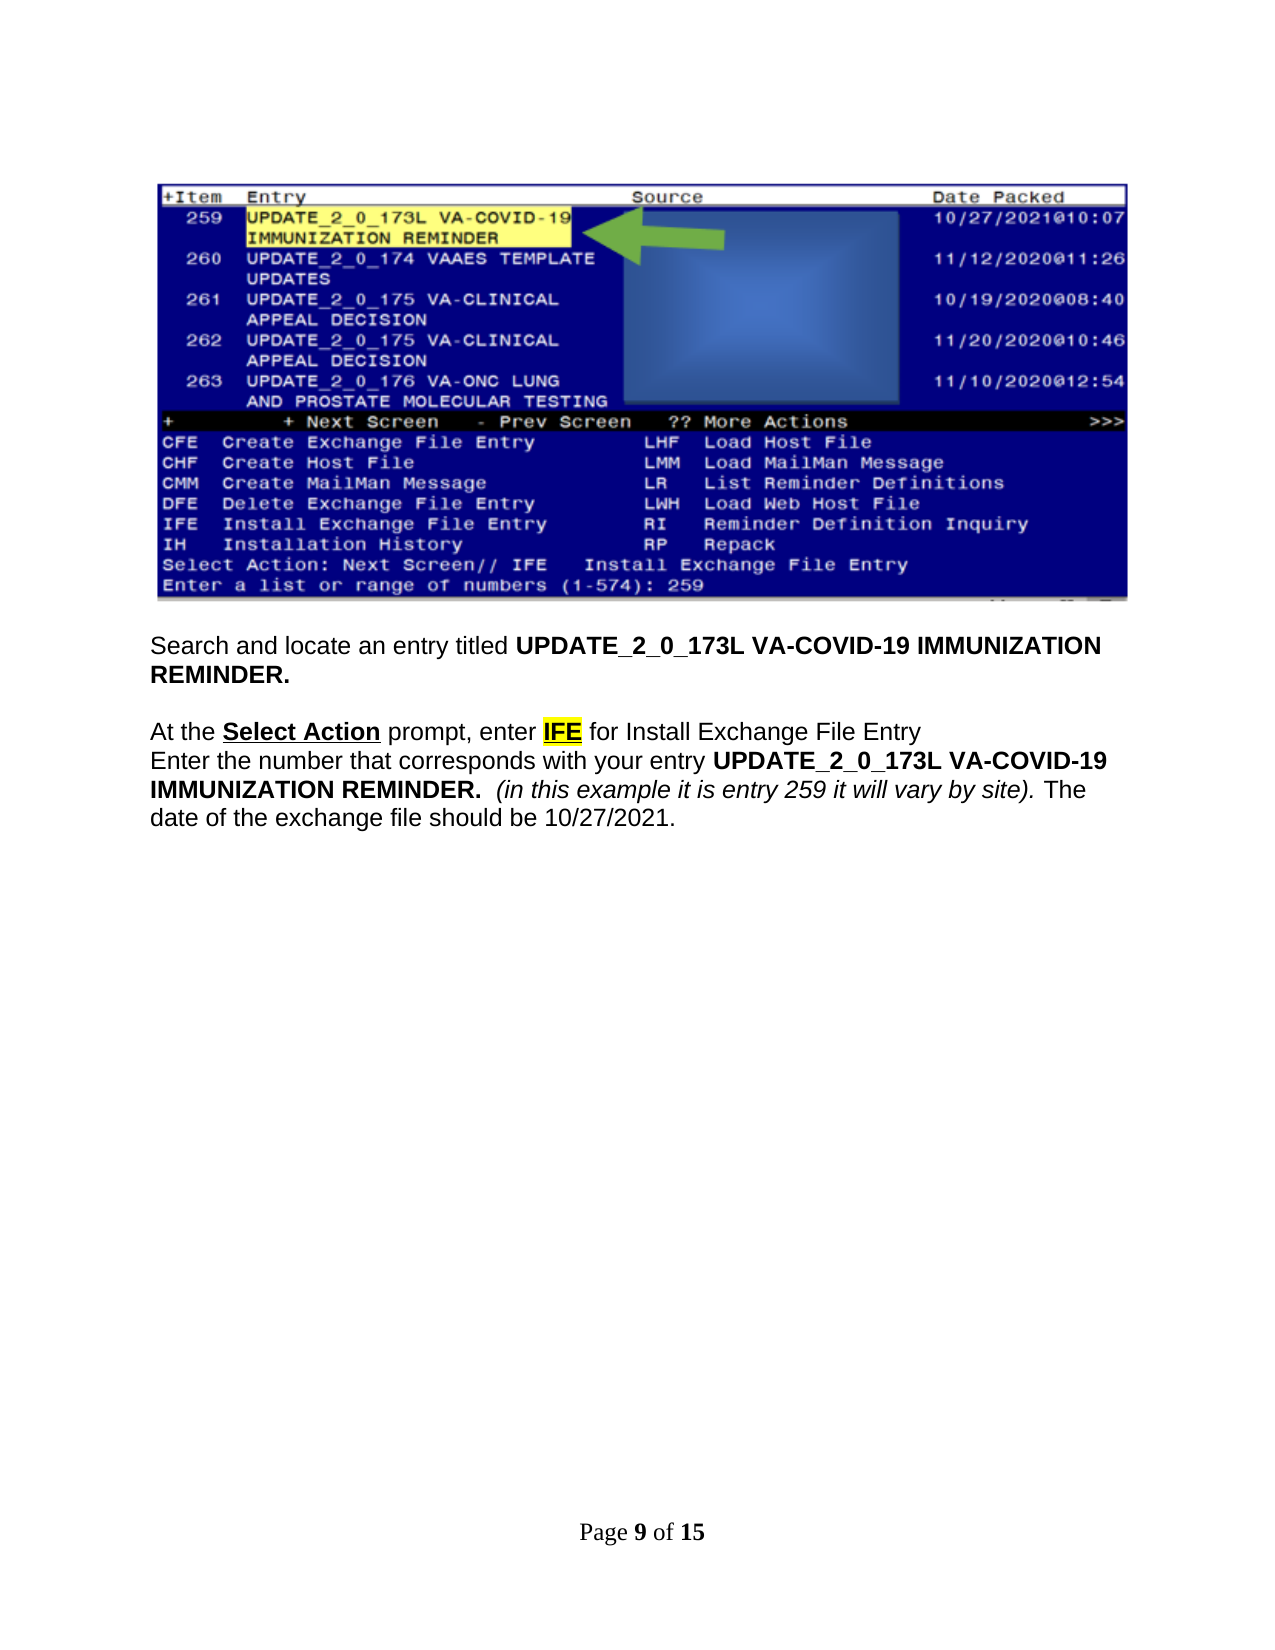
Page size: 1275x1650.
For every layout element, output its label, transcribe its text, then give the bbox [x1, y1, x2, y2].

text At the Select Action prompt, enter IFE for Install Exchange File Entry [150, 717, 543, 746]
text At the Select Action prompt, enter IFE for Install Exchange File Entry [582, 717, 1134, 746]
text Enter the number that corresponds with your entry UPDATE_2_0_173L VA-COVID-19 IMMUNIZATION REMINDER. (in this example it is entry 259 it will vary by site). The date of the exchange file should be 10/27/2021. [150, 746, 1134, 832]
text Search and locate an entry titled UPDATE_2_0_173L VA-COVID-19 IMMUNIZATION REMINDER. [150, 631, 1134, 688]
picture [150, 178, 1134, 603]
